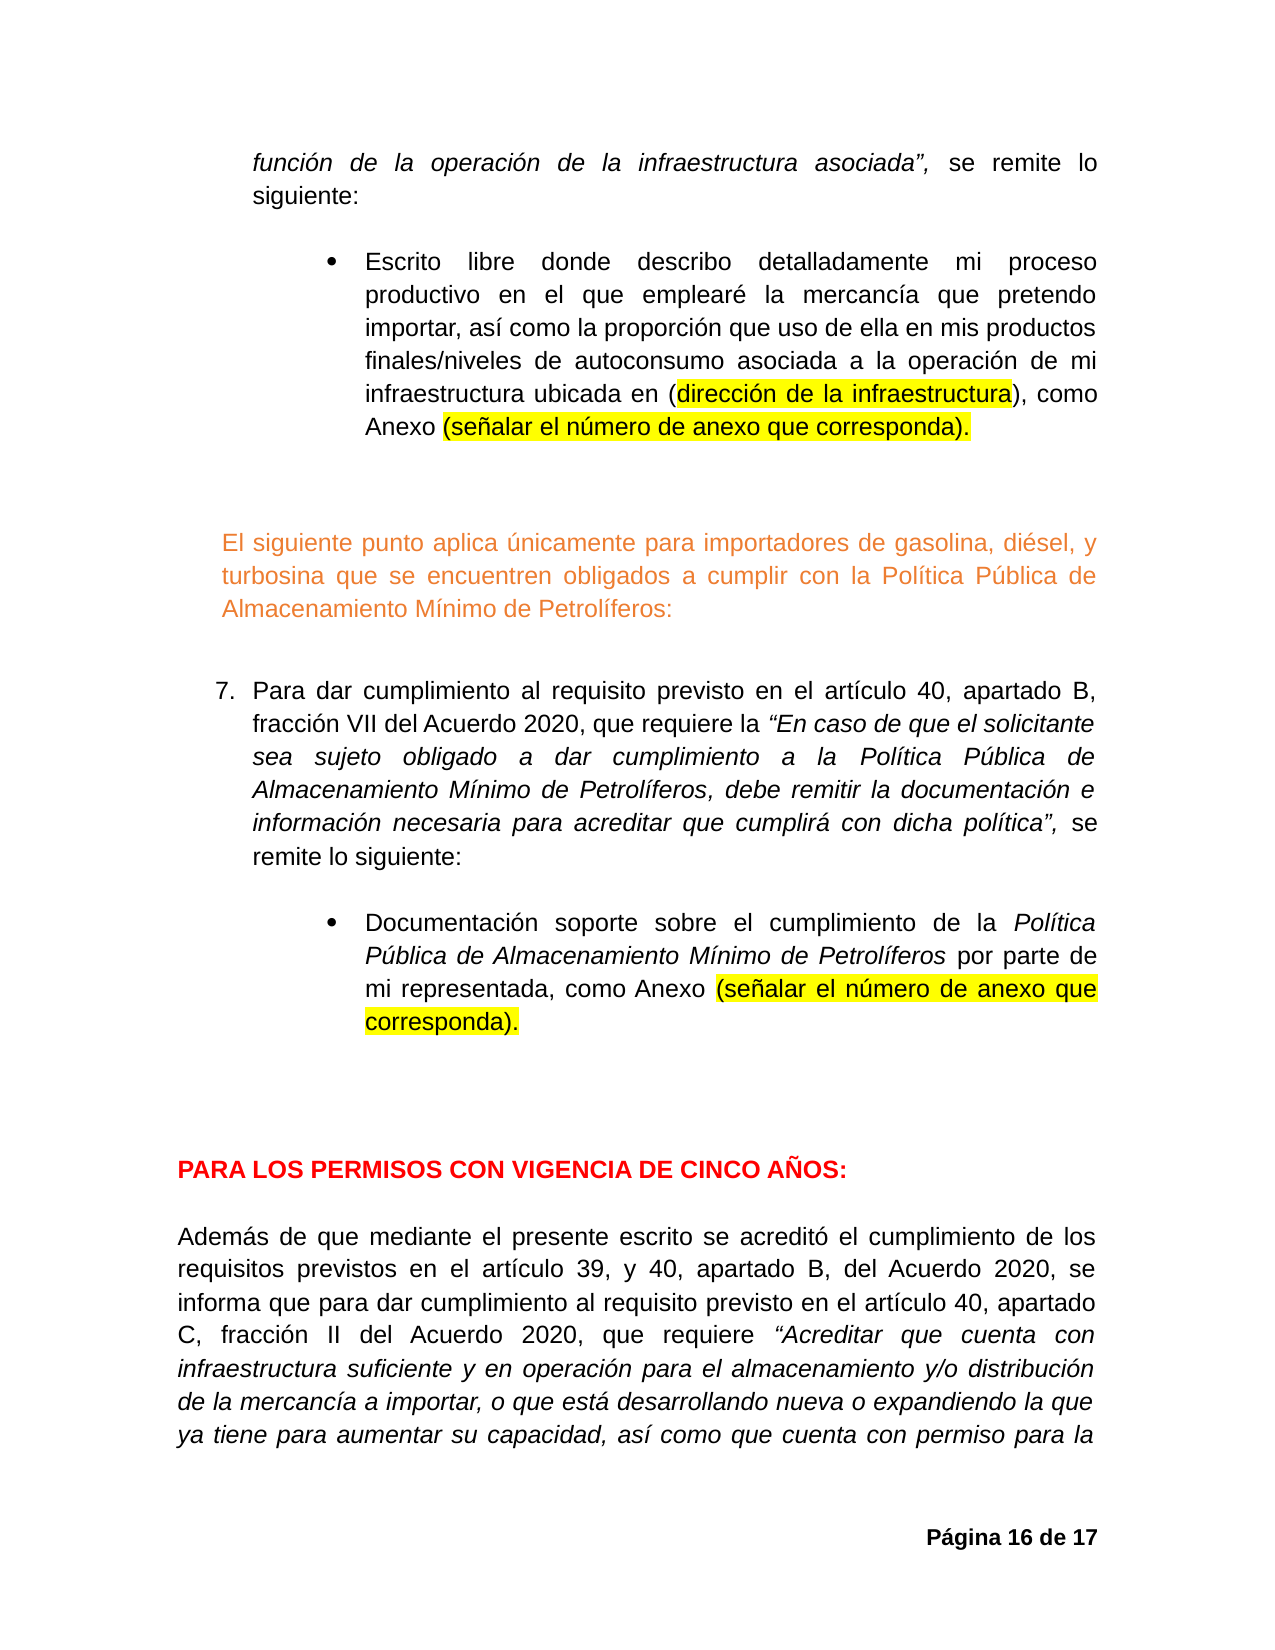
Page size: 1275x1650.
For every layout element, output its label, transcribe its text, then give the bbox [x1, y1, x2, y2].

text PARA LOS PERMISOS CON VIGENCIA DE CINCO AÑOS: [177, 1155, 1098, 1184]
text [177, 1221, 1098, 1448]
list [215, 148, 1098, 209]
list Documentación soporte sobre el cumplimiento de la Política Pública de Almacenamiento Mínimo de Petrolíferos por parte de mi representada, como Anexo (señalar el número de anexo que corresponda). [327, 907, 1098, 1035]
list Escrito libre donde describo detalladamente mi proceso productivo en el que emplearé la mercancía que pretendo importar, así como la proporción que uso de ella en mis productos finales/niveles de autoconsumo asociada a la operación de mi infraestructura ubicada en (dirección de la infraestructura), como Anexo (señalar el número de anexo que corresponda). [327, 247, 1098, 441]
list Para dar cumplimiento al requisito previsto en el artículo 40, apartado B, fracción VII del Acuerdo 2020, que requiere la “En caso de que el solicitante sea sujeto obligado a dar cumplimiento a la Política Pública de Almacenamiento Mínimo de Petrolíferos, debe remitir la documentación e información necesaria para acreditar que cumplirá con dicha política”, se remite lo siguiente: [215, 676, 1098, 870]
list El siguiente punto aplica únicamente para importadores de gasolina, diésel, y turbosina que se encuentren obligados a cumplir con la Política Pública de Almacenamiento Mínimo de Petrolíferos: [222, 528, 1098, 622]
